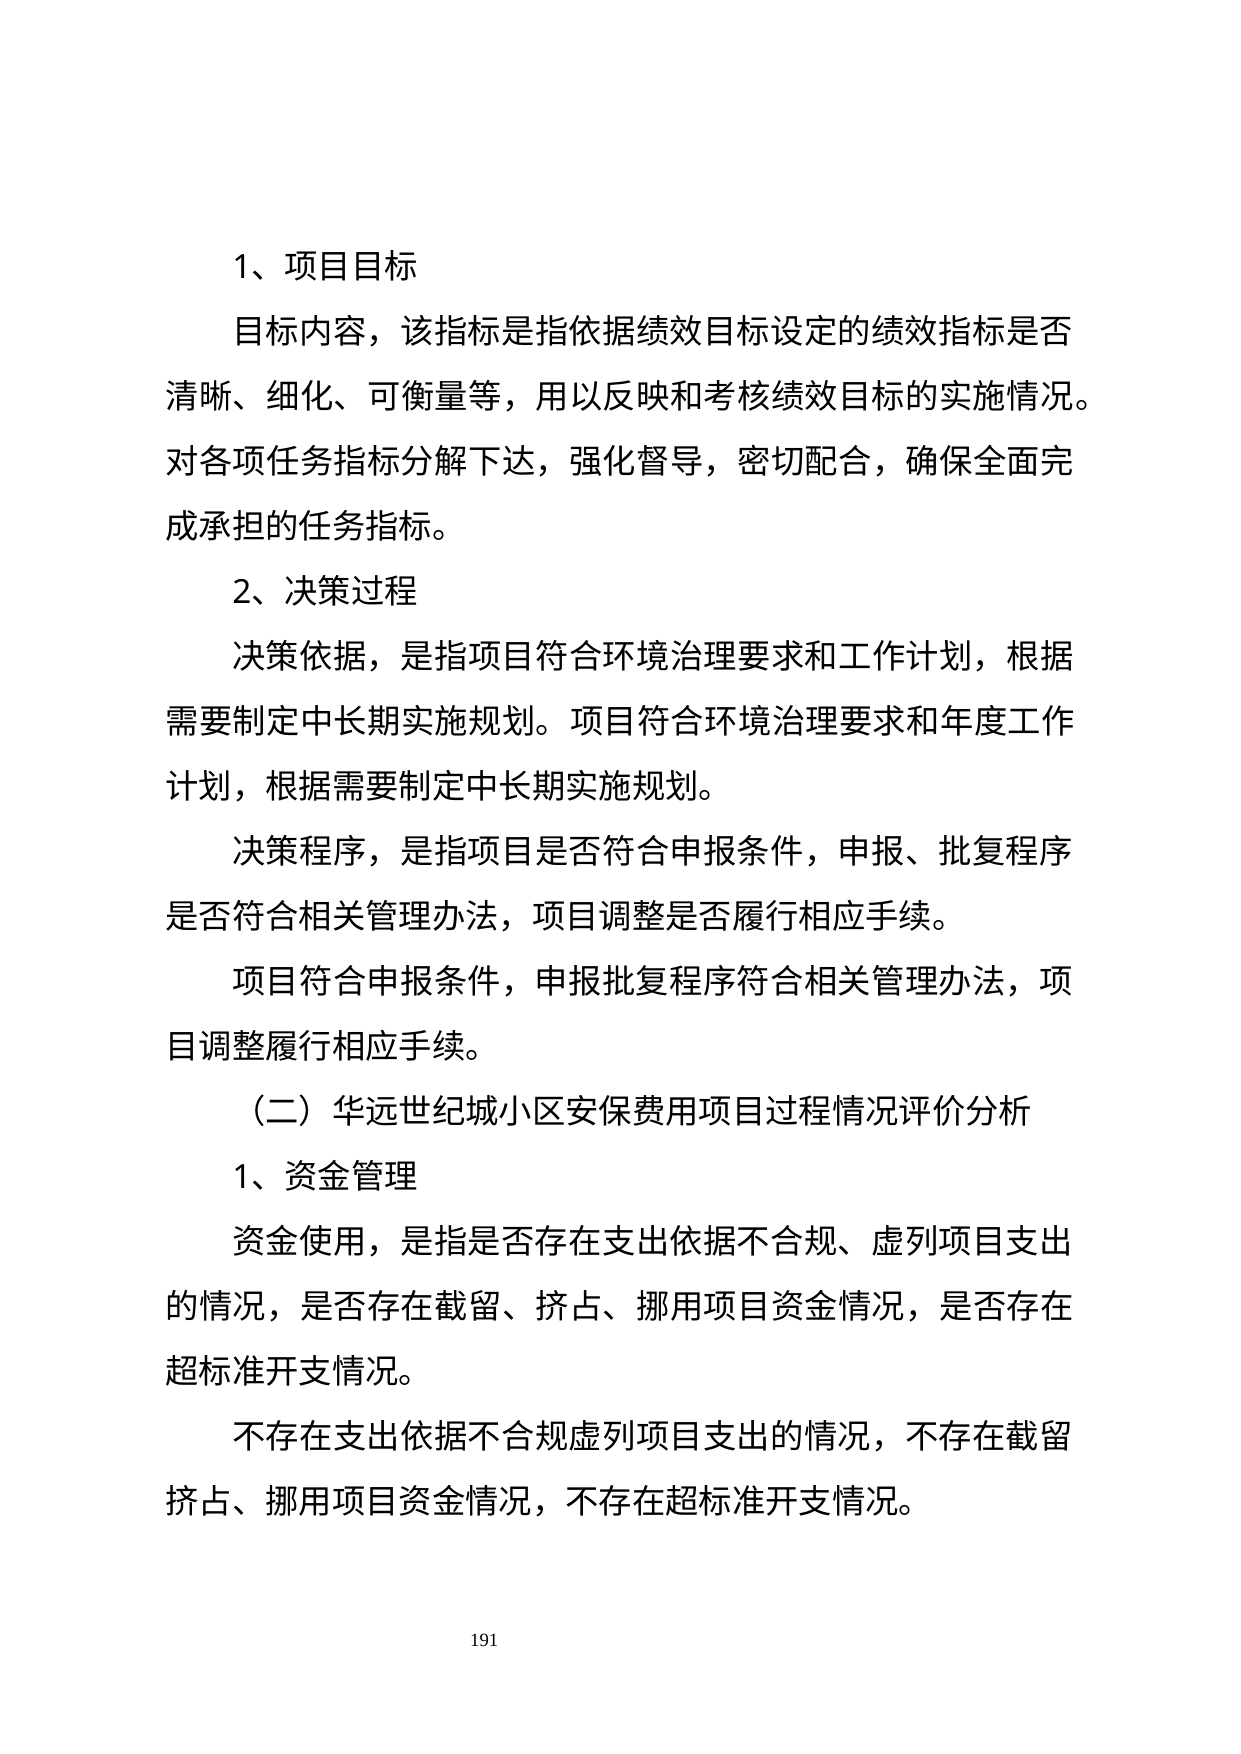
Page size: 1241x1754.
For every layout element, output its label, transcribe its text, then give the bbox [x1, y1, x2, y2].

text 决策依据，是指项目符合环境治理要求和工作计划，根据需要制定中长期实施规划。项目符合环境治理要求和年度工作计划，根据需要制定中长期实施规划。 [165, 621, 1075, 816]
text 2、决策过程 [165, 556, 1075, 621]
text 目标内容，该指标是指依据绩效目标设定的绩效指标是否清晰、细化、可衡量等，用以反映和考核绩效目标的实施情况。对各项任务指标分解下达，强化督导，密切配合，确保全面完成承担的任务指标。 [165, 296, 1075, 556]
text （二）华远世纪城小区安保费用项目过程情况评价分析 [165, 1076, 1075, 1141]
text 1、资金管理 [165, 1141, 1075, 1206]
text 项目符合申报条件，申报批复程序符合相关管理办法，项目调整履行相应手续。 [165, 946, 1075, 1076]
text 决策程序，是指项目是否符合申报条件，申报、批复程序是否符合相关管理办法，项目调整是否履行相应手续。 [165, 816, 1075, 946]
text 资金使用，是指是否存在支出依据不合规、虚列项目支出的情况，是否存在截留、挤占、挪用项目资金情况，是否存在超标准开支情况。 [165, 1206, 1075, 1401]
text 不存在支出依据不合规虚列项目支出的情况，不存在截留、挤占、挪用项目资金情况，不存在超标准开支情况。 [165, 1401, 1075, 1531]
text 1、项目目标 [165, 231, 1075, 296]
